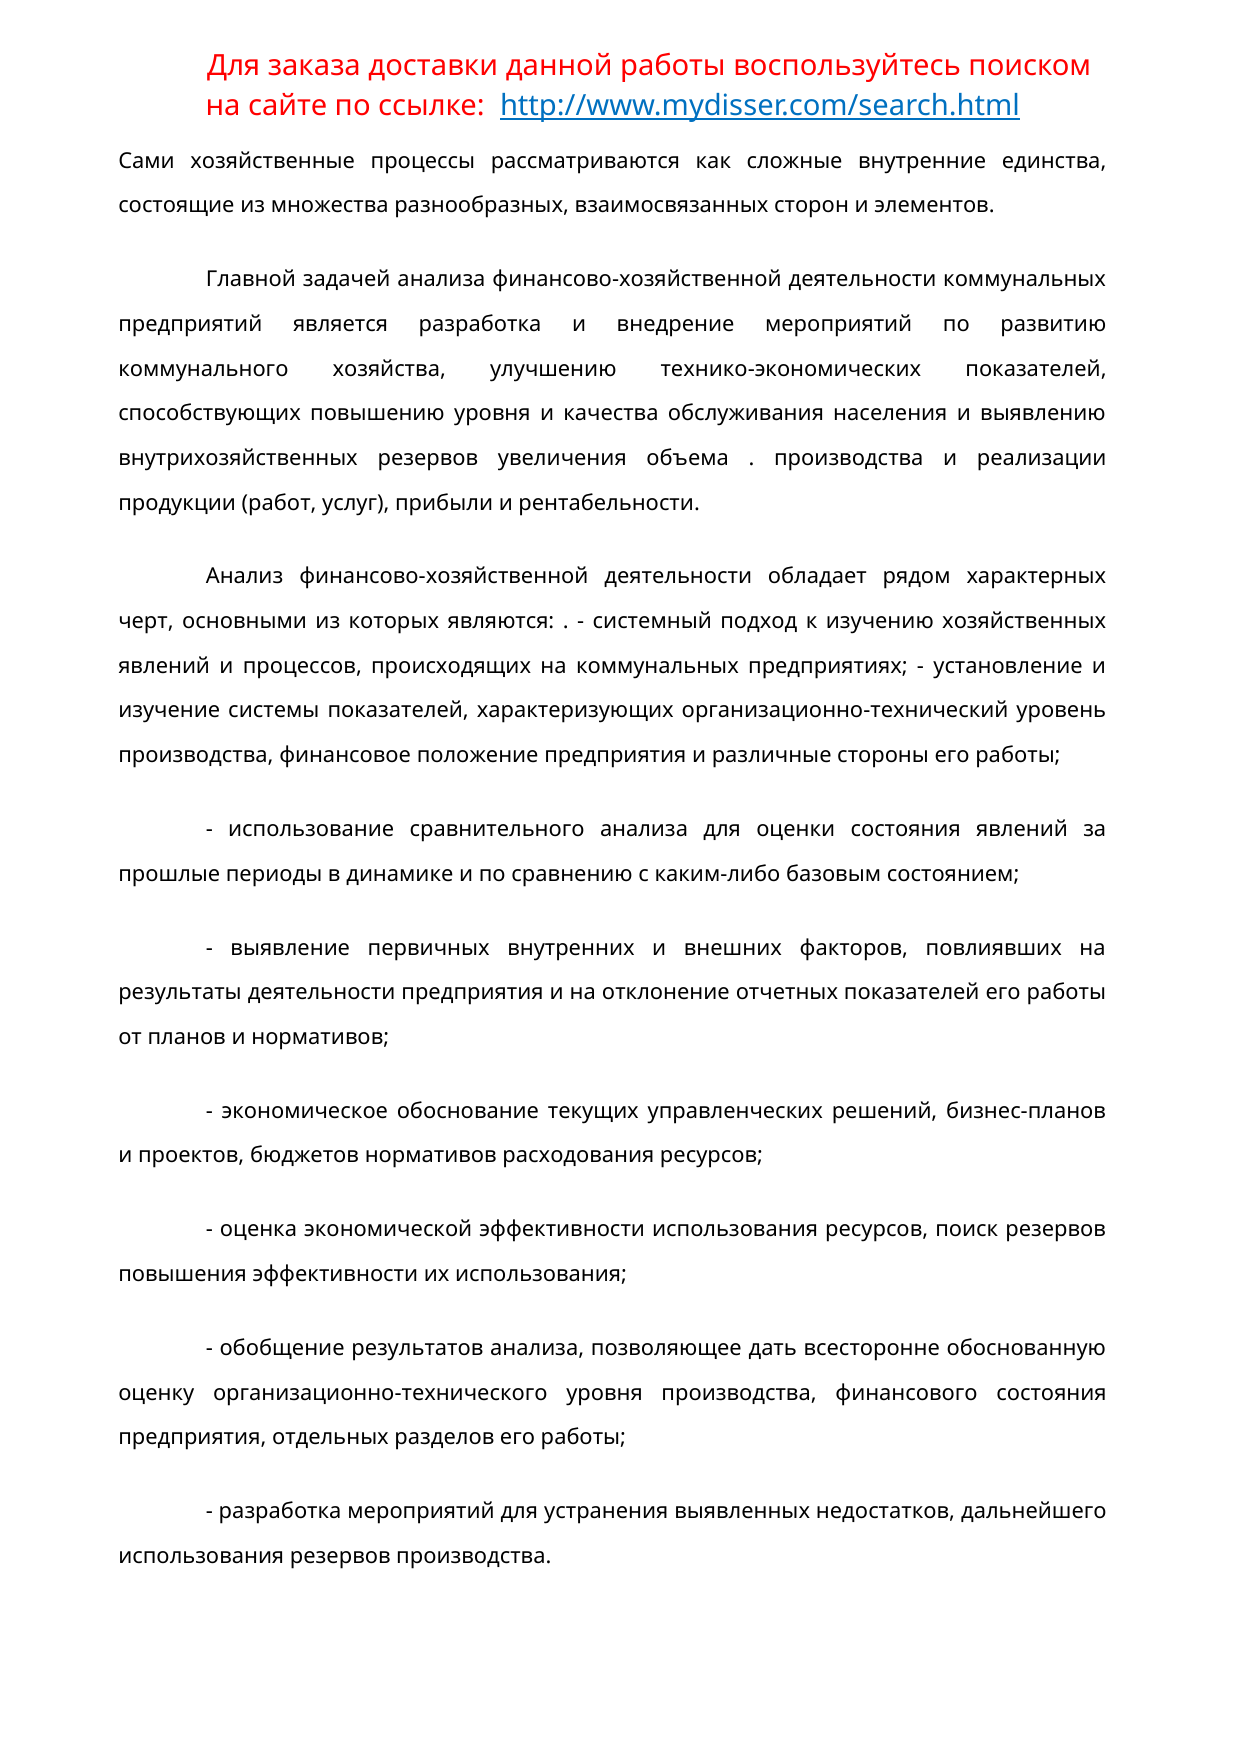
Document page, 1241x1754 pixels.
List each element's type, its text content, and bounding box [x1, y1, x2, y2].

text - экономическое обоснование текущих управленческих решений, бизнес-планов и проектов, бюджетов нормативов расходования ресурсов; [118, 1095, 1107, 1169]
text - обобщение результатов анализа, позволяющее дать всесторонне обоснованную оценку организационно-технического уровня производства, финансового состояния предприятия, отдельных разделов его работы; [118, 1332, 1107, 1451]
text - разработка мероприятий для устранения выявленных недостатков, дальнейшего использования резервов производства. [118, 1495, 1107, 1569]
text - оценка экономической эффективности использования ресурсов, поиск резервов повышения эффективности их использования; [118, 1213, 1107, 1288]
text Главной задачей анализа финансово-хозяйственной деятельности коммунальных предприятий является разработка и внедрение мероприятий по развитию коммунального хозяйства, улучшению технико-экономических показателей, способствующих повышению уровня и качества обслуживания населения и выявлению внутрихозяйственных резервов увеличения объема . производства и реализации продукции (работ, услуг), прибыли и рентабельности. [118, 263, 1107, 516]
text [118, 144, 1107, 219]
text Анализ финансово-хозяйственной деятельности обладает рядом характерных черт, основными из которых являются: . - системный подход к изучению хозяйственных явлений и процессов, происходящих на коммунальных предприятиях; - установление и изучение системы показателей, характеризующих организационно-технический уровень производства, финансовое положение предприятия и различные стороны его работы; [118, 560, 1107, 769]
text - выявление первичных внутренних и внешних факторов, повлиявших на результаты деятельности предприятия и на отклонение отчетных показателей его работы от планов и нормативов; [118, 932, 1107, 1051]
text - использование сравнительного анализа для оценки состояния явлений за прошлые периоды в динамике и по сравнению с каким-либо базовым состоянием; [118, 813, 1107, 887]
